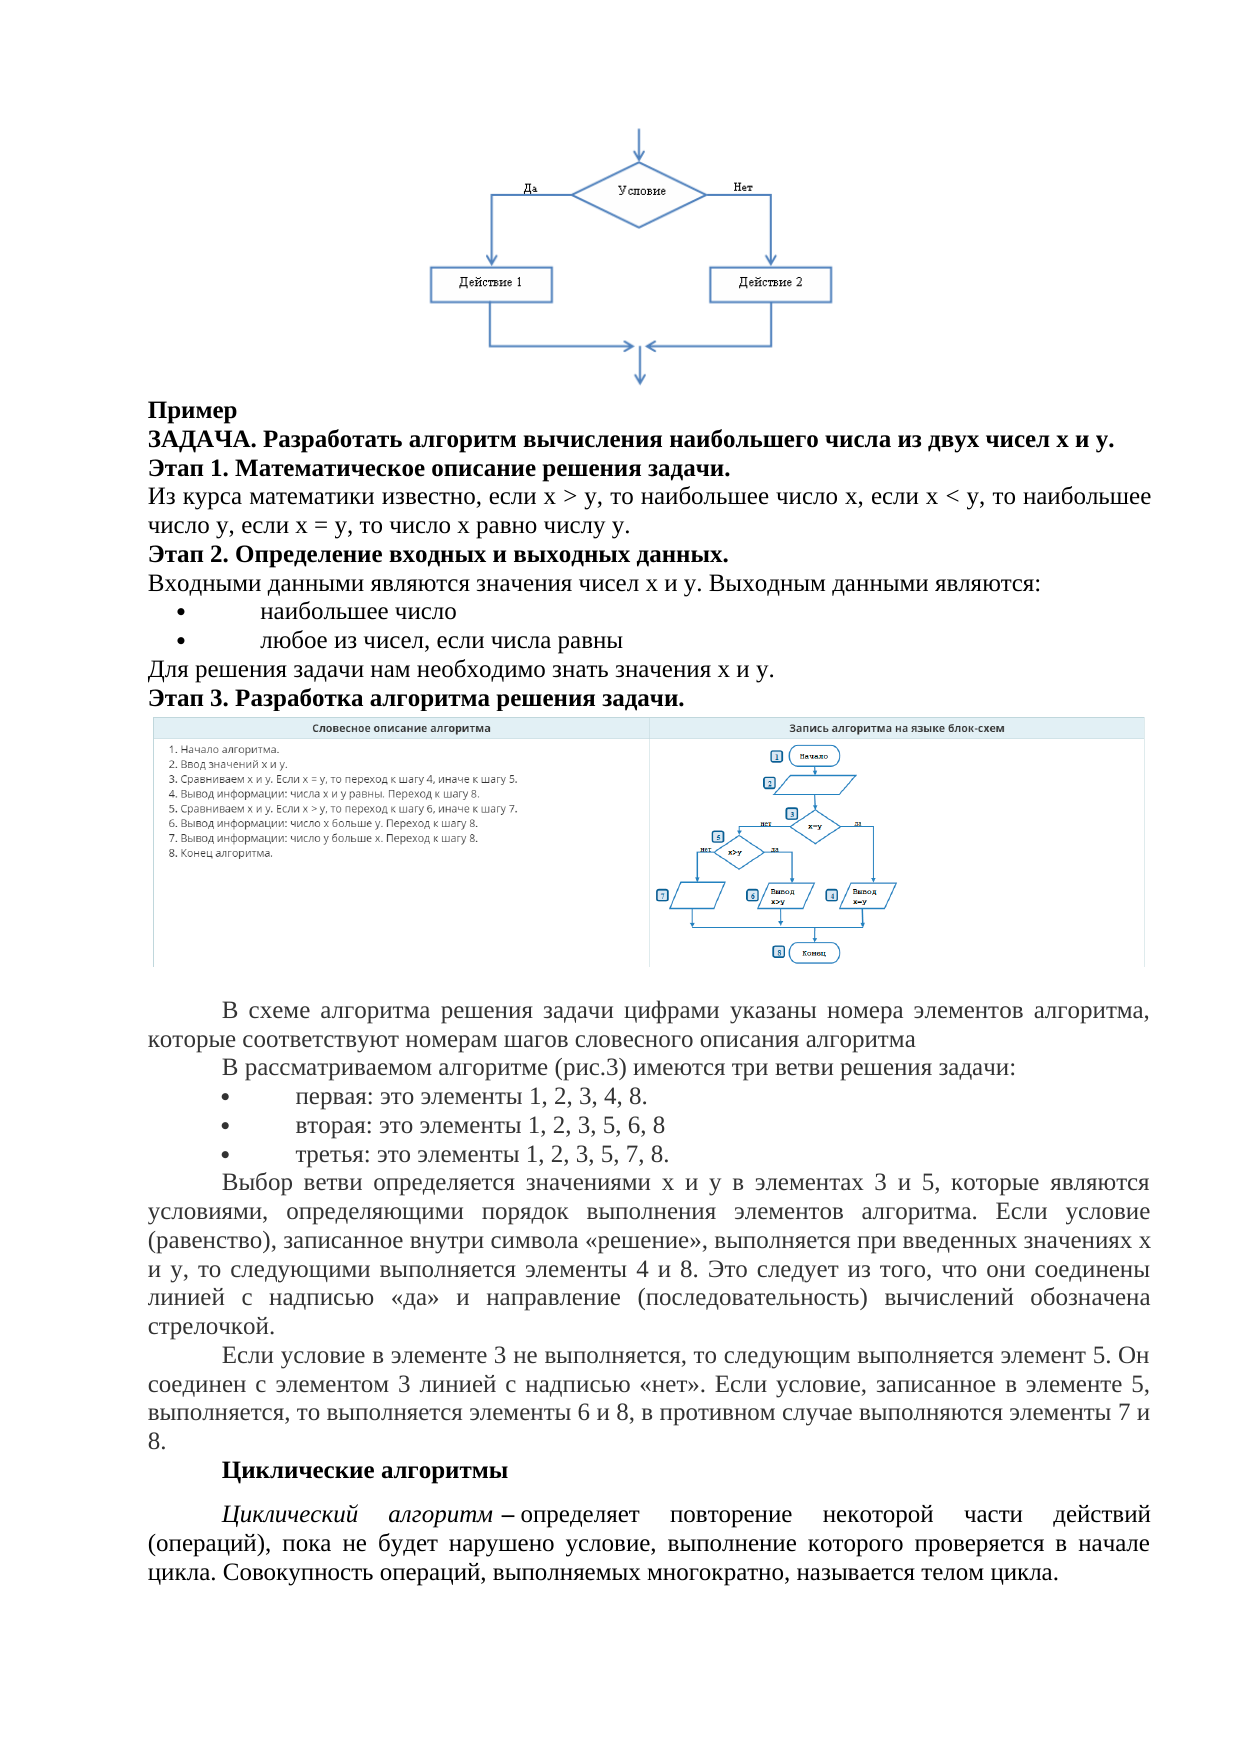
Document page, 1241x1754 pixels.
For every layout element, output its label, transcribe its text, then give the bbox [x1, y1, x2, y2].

subtitle Циклические алгоритмы [148, 1455, 1152, 1484]
text Выбор ветви определяется значениями x и y в элементах 3 и 5, которые являются условиями, определяющими порядок выполнения элементов алгоритма. Если условие (равенство), записанное внутри символа «решение», выполняется при введенных значениях x и y, то следующими выполняется элементы 4 и 8. Это следует из того, что они соединены линией с надписью «да» и направление (последовательность) вычислений обозначена стрелочкой. [148, 1167, 1152, 1340]
text В схеме алгоритма решения задачи цифрами указаны номера элементов алгоритма, которые соответствуют номерам шагов словесного описания алгоритма [148, 995, 1152, 1052]
list третья: это элементы 1, 2, 3, 5, 7, 8. [148, 1139, 1152, 1167]
text Если условие в элементе 3 не выполняется, то следующим выполняется элемент 5. Он соединен с элементом 3 линией с надписью «нет». Если условие, записанное в элементе 5, выполняется, то выполняется элементы 6 и 8, в противном случае выполняются элементы 7 и 8. [148, 1340, 1152, 1455]
list любое из чисел, если числа равны [148, 625, 1152, 654]
picture [147, 711, 1152, 967]
subtitle Пример [148, 395, 1152, 424]
list вторая: это элементы 1, 2, 3, 5, 6, 8 [148, 1110, 1152, 1139]
text Входными данными являются значения чисел x и y. Выходным данными являются: [148, 568, 1152, 596]
list наибольшее число [148, 596, 1152, 625]
text В рассматриваемом алгоритме (рис.3) имеются три ветви решения задачи: [148, 1052, 1152, 1081]
text Этап 3. Разработка алгоритма решения задачи. [148, 683, 1152, 711]
picture [401, 118, 899, 396]
list первая: это элементы 1, 2, 3, 4, 8. [148, 1081, 1152, 1110]
text Циклический алгоритм – определяет повторение некоторой части действий (операций), пока не будет нарушено условие, выполнение которого проверяется в начале цикла. Совокупность операций, выполняемых многократно, называется телом цикла. [148, 1499, 1152, 1586]
text Этап 2. Определение входных и выходных данных. [148, 539, 1152, 568]
text Для решения задачи нам необходимо знать значения x и y. [148, 654, 1152, 683]
text Из курса математики известно, если x > y, то наибольшее число x, если x < y, то наибольшее число y, если x = y, то число x равно числу y. [148, 481, 1152, 539]
text ЗАДАЧА. Разработать алгоритм вычисления наибольшего числа из двух чисел x и y. [148, 424, 1152, 453]
text Этап 1. Математическое описание решения задачи. [148, 453, 1152, 481]
